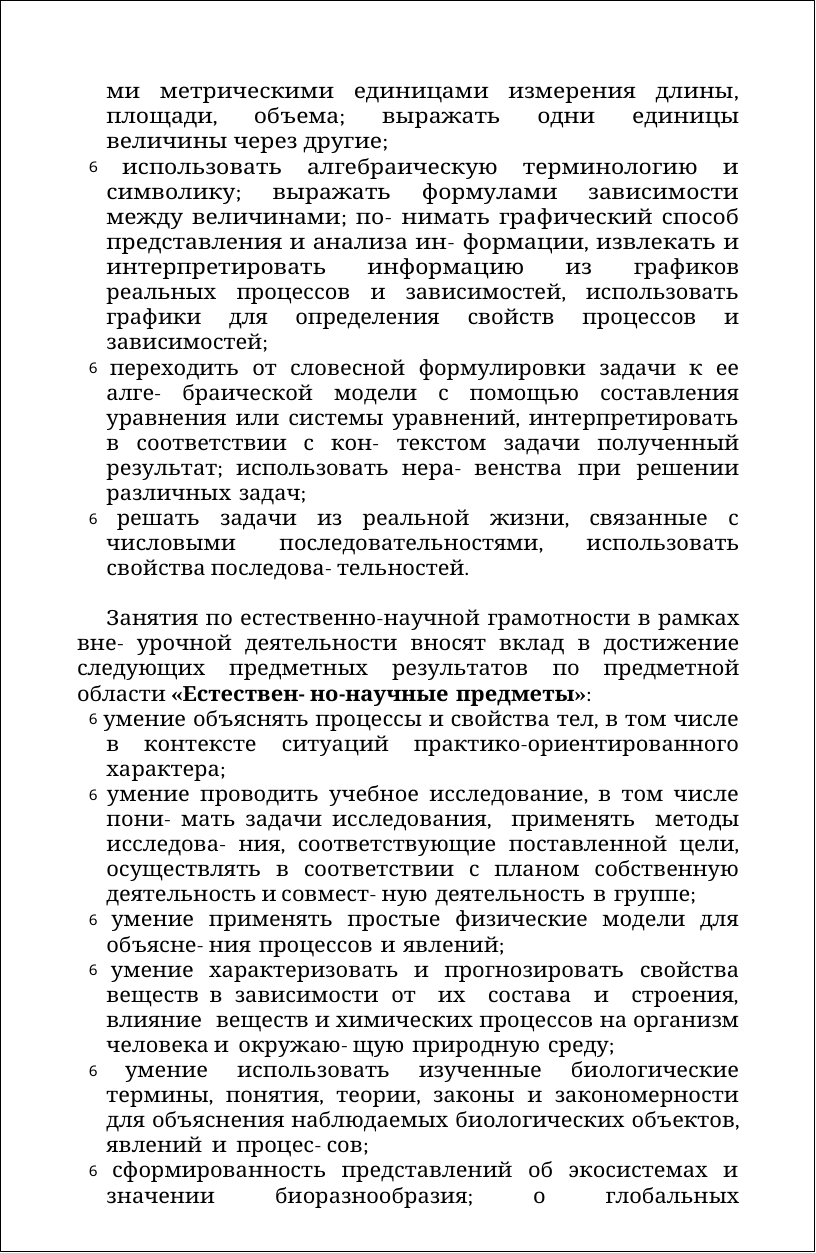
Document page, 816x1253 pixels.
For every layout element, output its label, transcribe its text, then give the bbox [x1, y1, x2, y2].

text 6 умение проводить учебное исследование, в том числе пони- мать задачи исследования, применять методы исследова- ния, соответствующие поставленной цели, осуществлять в соответствии с планом собственную деятельность и совмест- ную деятельность в группе; [88, 783, 739, 907]
text 6 умение использовать изученные биологические термины, понятия, теории, законы и закономерности для объяснения наблюдаемых биологических объектов, явлений и процес- сов; [88, 1059, 739, 1158]
text 6 решать задачи из реальной жизни, связанные с числовыми последовательностями, использовать свойства последова- тельностей. [88, 507, 739, 581]
text 6 умение характеризовать и прогнозировать свойства веществ в зависимости от их состава и строения, влияние веществ и химических процессов на организм человека и окружаю- щую природную среду; [88, 958, 739, 1058]
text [88, 1159, 739, 1208]
text 6 умение применять простые физические модели для объясне- ния процессов и явлений; [88, 908, 739, 957]
text 6 использовать алгебраическую терминологию и символику; выражать формулами зависимости между величинами; по- нимать графический способ представления и анализа ин- формации, извлекать и интерпретировать информацию из графиков реальных процессов и зависимостей, использовать графики для определения свойств процессов и зависимостей; [88, 155, 739, 355]
text ми метрическими единицами измерения длины, площади, объема; выражать одни единицы величины через другие; [106, 80, 739, 154]
text 6 переходить от словесной формулировки задачи к ее алге- браической модели с помощью составления уравнения или системы уравнений, интерпретировать в соответствии с кон- текстом задачи полученный результат; использовать нера- венства при решении различных задач; [88, 356, 739, 506]
text 6 умение объяснять процессы и свойства тел, в том числе в контексте ситуаций практико-ориентированного характера; [88, 707, 739, 781]
text Занятия по естественно-научной грамотности в рамках вне- урочной деятельности вносят вклад в достижение следующих предметных результатов по предметной области «Естествен- но-научные предметы»: [77, 607, 739, 706]
